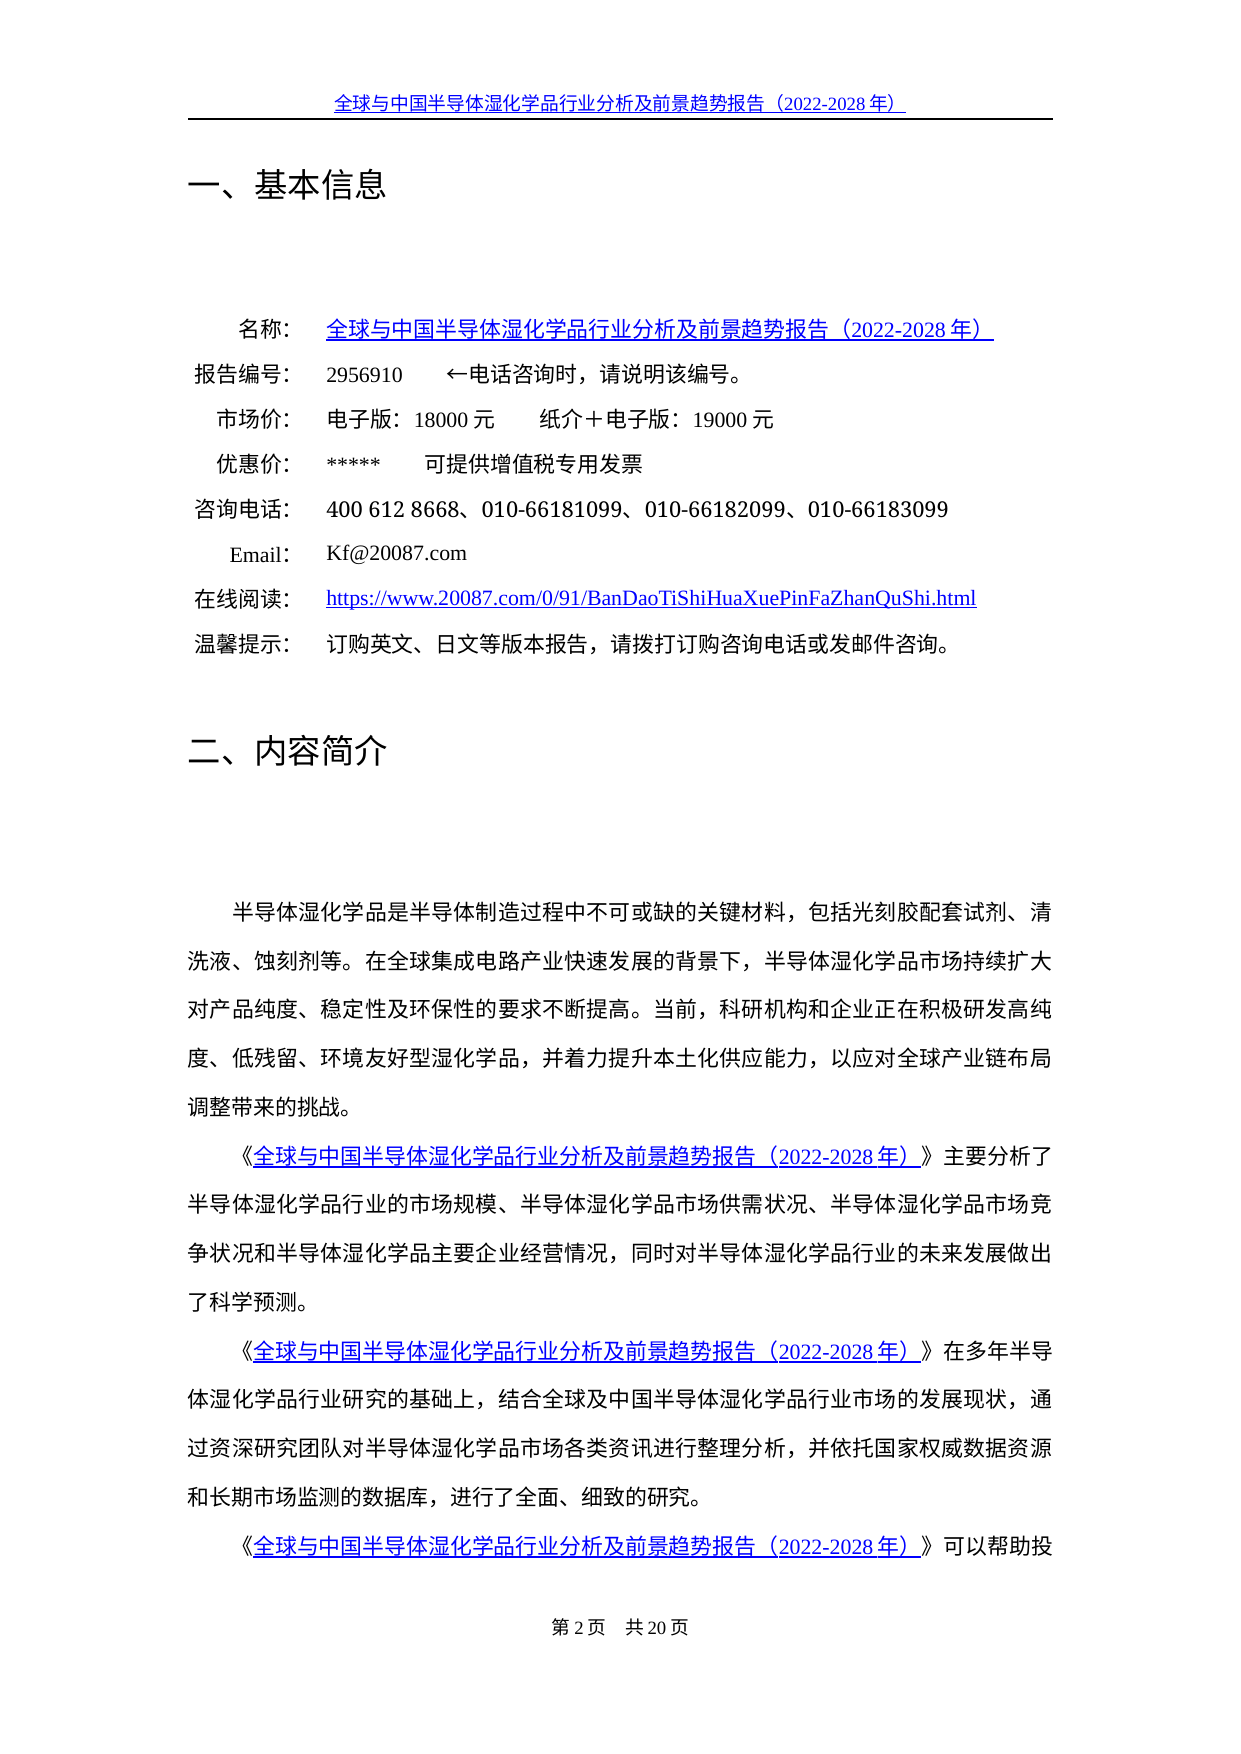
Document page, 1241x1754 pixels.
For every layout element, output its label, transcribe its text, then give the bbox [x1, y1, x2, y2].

table_cell 市场价： [167, 402, 315, 447]
table_cell 电子版：18000 元 纸介＋电子版：19000 元 [315, 402, 1073, 447]
table_cell 报告编号： [167, 357, 315, 402]
table_cell 优惠价： [167, 447, 315, 492]
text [187, 894, 1053, 1561]
table_cell [315, 582, 1073, 627]
title 二、内容简介 [187, 717, 1053, 782]
table_cell 400 612 8668、010-66181099、010-66182099、010-66183099 [315, 492, 1073, 537]
table_cell Email： [167, 537, 315, 582]
table_cell 温馨提示： [167, 627, 315, 672]
table_cell 在线阅读： [167, 582, 315, 627]
table_cell Kf@20087.com [315, 537, 1073, 582]
table_cell 咨询电话： [167, 492, 315, 537]
table_header 全球与中国半导体湿化学品行业分析及前景趋势报告（2022-2028年） [315, 312, 1073, 357]
table_header 名称： [167, 312, 315, 357]
title 一、基本信息 [187, 150, 1053, 215]
table_cell 订购英文、日文等版本报告，请拨打订购咨询电话或发邮件咨询。 [315, 627, 1073, 672]
table_cell ***** 可提供增值税专用发票 [315, 447, 1073, 492]
table_cell 2956910 ←电话咨询时，请说明该编号。 [315, 357, 1073, 402]
